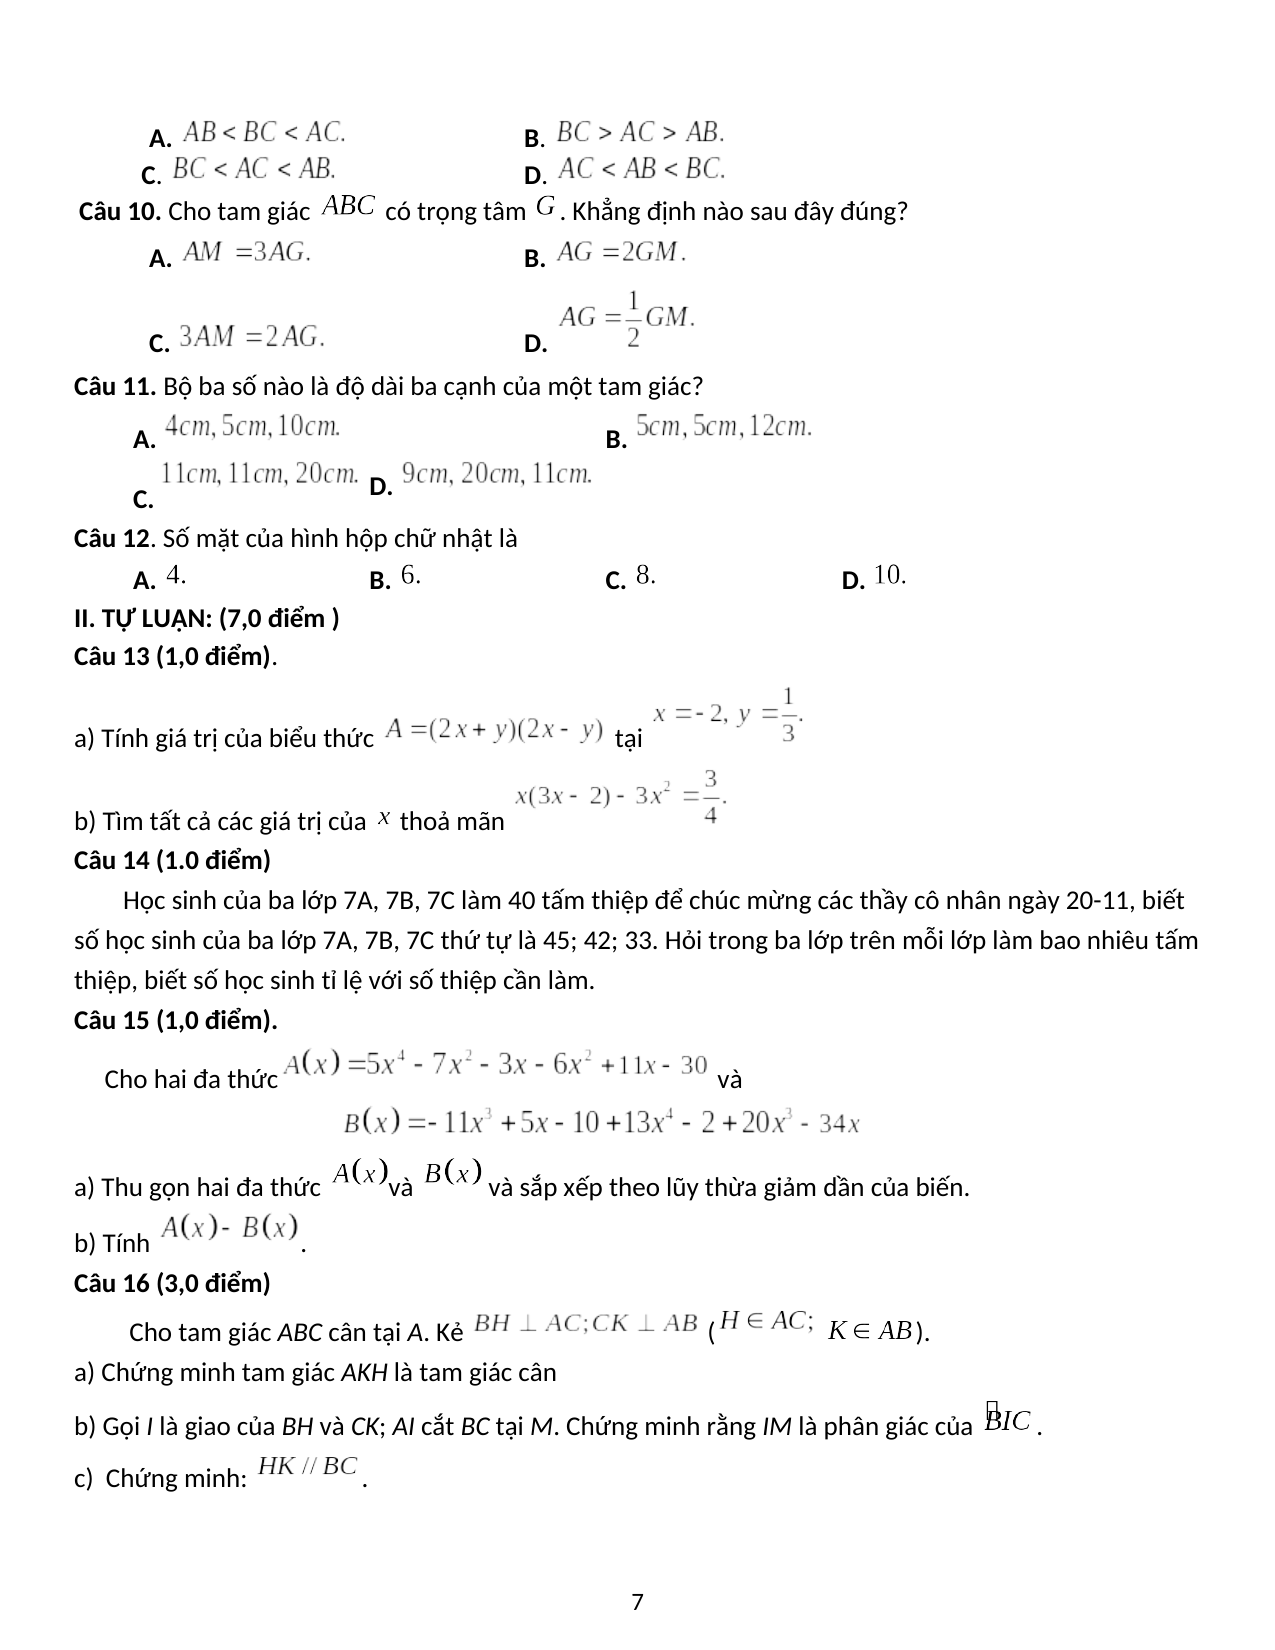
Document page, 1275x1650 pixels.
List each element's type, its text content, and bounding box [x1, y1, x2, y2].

text C. D. [74, 154, 1201, 191]
text A. B. [79, 237, 1196, 274]
text b) Gọi I là giao của BH và CK; AI cắt BC tại M. Chứng minh rằng IM là phân giác của . [74, 1395, 1201, 1443]
text Câu 12. Số mặt của hình hộp chữ nhật là [74, 522, 1201, 555]
text Câu 10. Cho tam giác có trọng tâm . Khẳng định nào sau đây đúng? [79, 191, 1196, 227]
text A. B. [74, 118, 1201, 154]
text A. B. [74, 412, 1201, 455]
text C. D. [79, 284, 1196, 359]
text b) Tìm tất cả các giá trị của thoả mãn [74, 761, 1201, 837]
text C. D. [74, 460, 1201, 515]
text a) Chứng minh tam giác AKH là tam giác cân [74, 1355, 1201, 1388]
text Câu 14 (1.0 điểm) [74, 843, 1201, 877]
text Cho hai đa thức và [74, 1043, 1201, 1095]
text II. TỰ LUẬN: (7,0 điểm ) [74, 601, 1201, 634]
text a) Thu gọn hai đa thức và và sắp xếp theo lũy thừa giảm dần của biến. [74, 1154, 1201, 1203]
text Câu 16 (3,0 điểm) [74, 1266, 1201, 1299]
text Học sinh của ba lớp 7A, 7B, 7C làm 40 tấm thiệp để chúc mừng các thầy cô nhân ngày 20-11, biết số học sinh của ba lớp 7A, 7B, 7C thứ tự là 45; 42; 33. Hỏi trong ba lớp trên mỗi lớp làm bao nhiêu tấm thiệp, biết số học sinh tỉ lệ với số thiệp cần làm. [74, 883, 1201, 996]
text b) Tính . [74, 1210, 1201, 1259]
text Câu 15 (1,0 điểm). [74, 1003, 1201, 1036]
text c) Chứng minh: . [74, 1449, 1201, 1494]
text Cho tam giác ABC cân tại A. Kẻ (). [74, 1306, 1201, 1348]
text A. B. C. D. [74, 559, 1201, 596]
text Câu 11. Bộ ba số nào là độ dài ba cạnh của một tam giác? [74, 369, 1196, 402]
text Câu 13 (1,0 điểm). [74, 639, 1201, 672]
text a) Tính giá trị của biểu thức tại [74, 679, 1201, 754]
